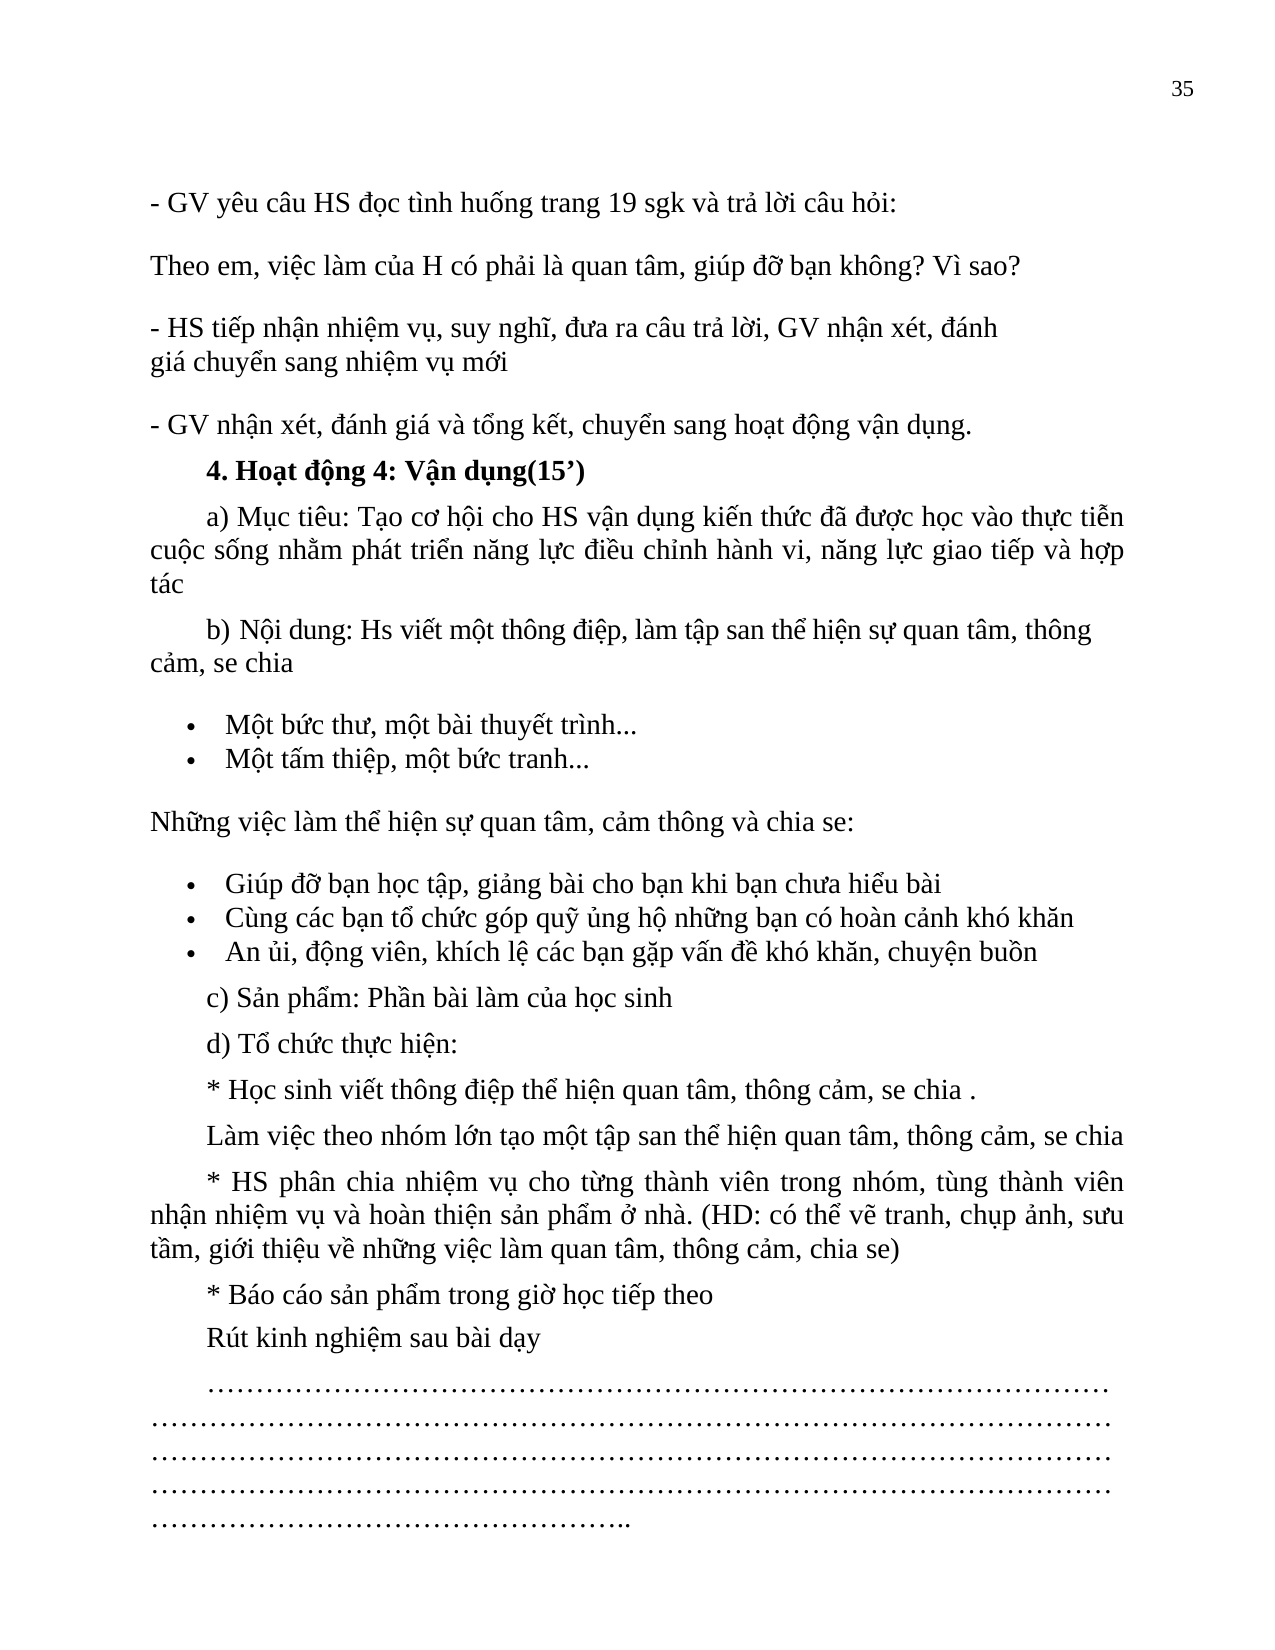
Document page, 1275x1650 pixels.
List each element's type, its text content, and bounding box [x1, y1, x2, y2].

text Theo em, việc làm của H có phải là quan tâm, giúp đỡ bạn không? Vì sao? [150, 248, 1194, 281]
subtitle Hoạt động 4: Vận dụng(15’) [206, 453, 1194, 486]
list Giúp đỡ bạn học tập, giảng bài cho bạn khi bạn chưa hiểu bài [187, 866, 1194, 900]
list Cùng các bạn tổ chức góp quỹ ủng hộ những bạn có hoàn cảnh khó khăn [187, 900, 1194, 933]
list Sản phẩm: Phần bài làm của học sinh [206, 980, 1194, 1013]
list Mục tiêu: Tạo cơ hội cho HS vận dụng kiến thức đã được học vào thực tiễn cuộc sống nhằm phát triển năng lực điều chỉnh hành vi, năng lực giao tiếp và hợp tác [150, 499, 1125, 599]
list GV nhận xét, đánh giá và tổng kết, chuyển sang hoạt động vận dụng. [150, 407, 1194, 440]
list An ủi, động viên, khích lệ các bạn gặp vấn đề khó khăn, chuyện buồn [187, 934, 1194, 967]
list HS tiếp nhận nhiệm vụ, suy nghĩ, đưa ra câu trả lời, GV nhận xét, đánh giá chuyển sang nhiệm vụ mới [150, 311, 1041, 378]
list Tổ chức thực hiện: [206, 1026, 1194, 1059]
text Rút kinh nghiệm sau bài dạy [206, 1320, 1194, 1353]
list Báo cáo sản phẩm trong giờ học tiếp theo [206, 1277, 1194, 1311]
text ……………………………………………………………………………………… [150, 1433, 1194, 1467]
text ………………………………………….. [150, 1500, 1194, 1534]
text ………………………………………………………………………………… [206, 1366, 1194, 1399]
text Những việc làm thể hiện sự quan tâm, cảm thông và chia se: [150, 804, 1194, 837]
list HS phân chia nhiệm vụ cho từng thành viên trong nhóm, tùng thành viên nhận nhiệm vụ và hoàn thiện sản phẩm ở nhà. (HD: có thể vẽ tranh, chụp ảnh, sưu tầm, giới thiệu về những việc làm quan tâm, thông cảm, chia se) [150, 1164, 1125, 1264]
list Nội dung: Hs viết một thông điệp, làm tập san thể hiện sự quan tâm, thông cảm, se chia [150, 612, 1125, 679]
text ……………………………………………………………………………………… [150, 1467, 1194, 1500]
list GV yêu câu HS đọc tình huống trang 19 sgk và trả lời câu hỏi: [150, 185, 1194, 219]
list Một bức thư, một bài thuyết trình... [187, 707, 1194, 741]
list Học sinh viết thông điệp thể hiện quan tâm, thông cảm, se chia . [206, 1072, 1194, 1105]
list Một tấm thiệp, một bức tranh... [187, 741, 1194, 775]
text Làm việc theo nhóm lớn tạo một tập san thể hiện quan tâm, thông cảm, se chia [206, 1118, 1194, 1151]
text ……………………………………………………………………………………… [150, 1399, 1194, 1433]
